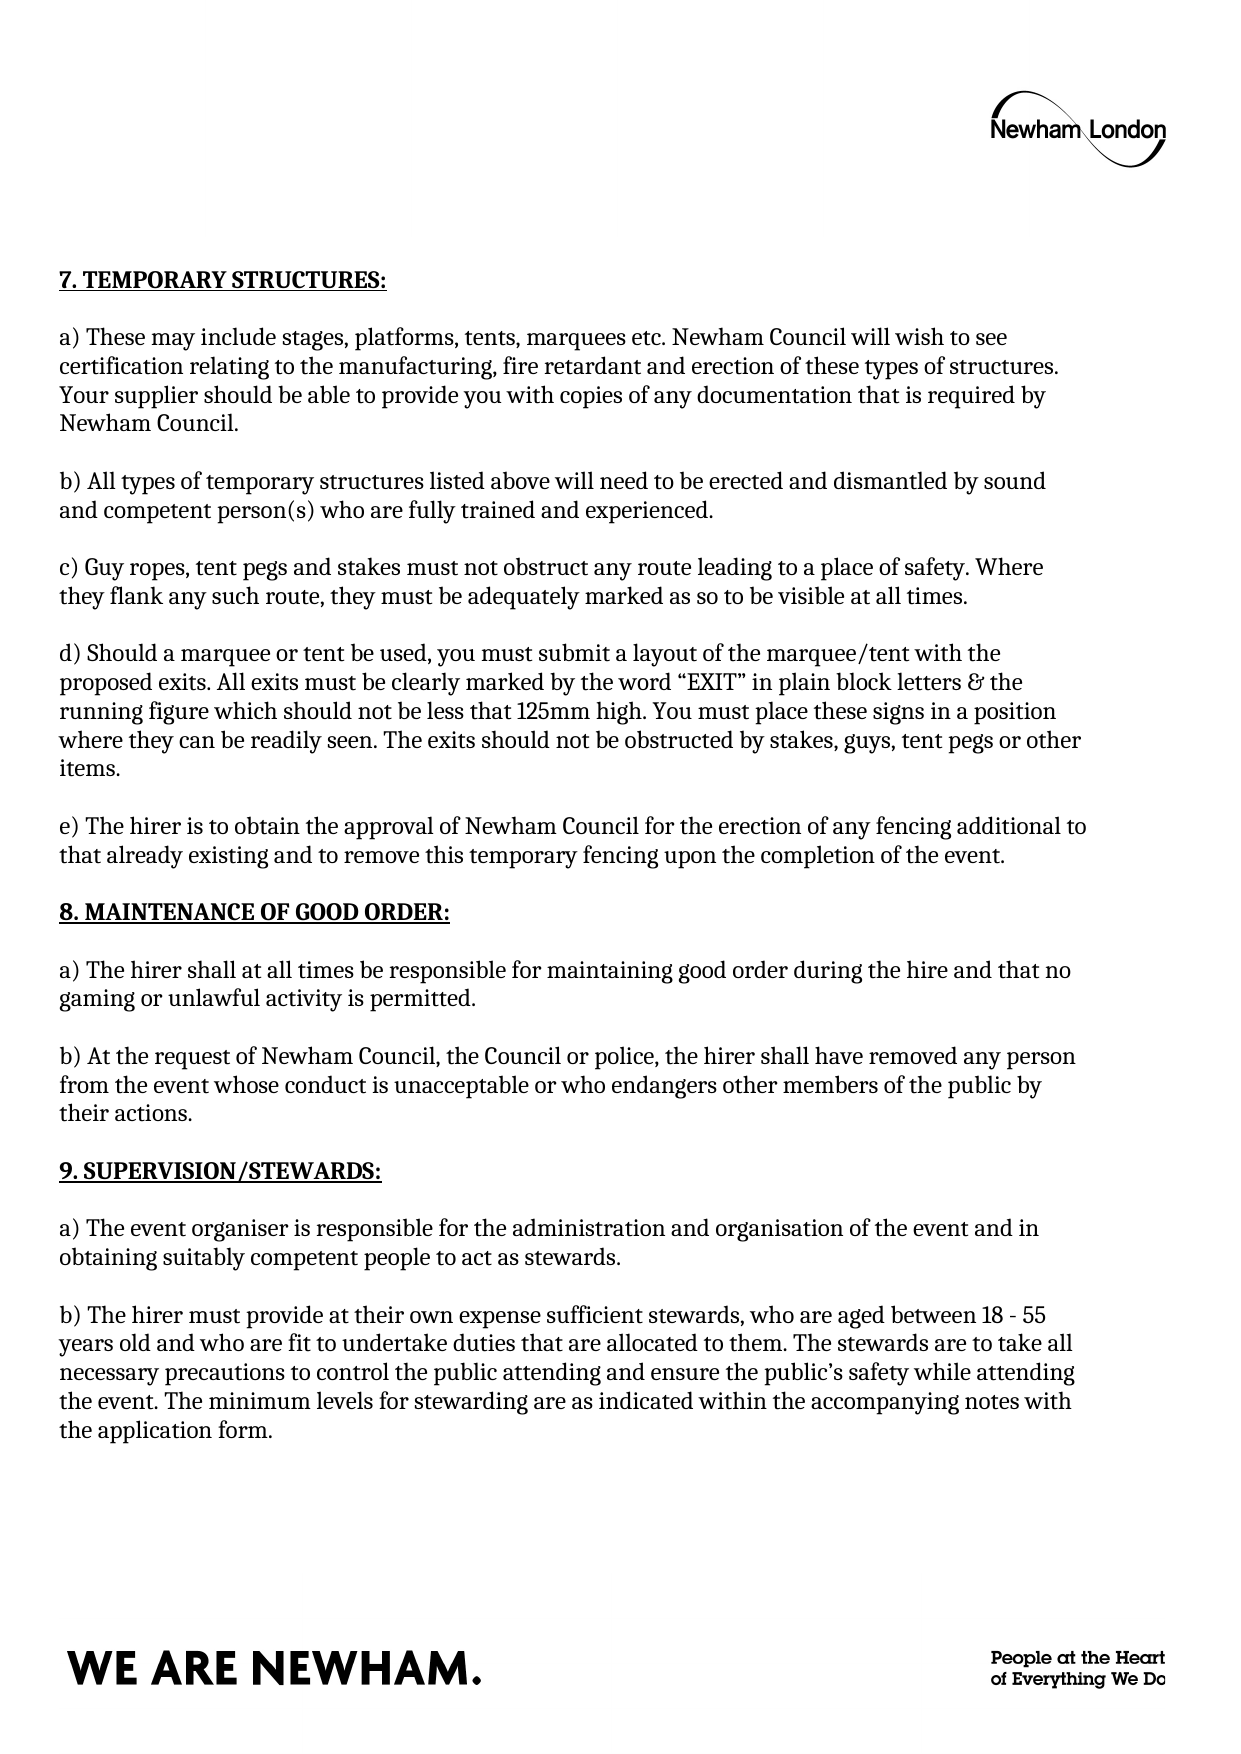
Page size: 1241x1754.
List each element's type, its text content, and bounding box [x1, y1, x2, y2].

text b) All types of temporary structures listed above will need to be erected and dismantled by sound and competent person(s) who are fully trained and experienced. [59, 467, 1090, 524]
text a) The hirer shall at all times be responsible for maintaining good order during the hire and that no gaming or unlawful activity is permitted. [59, 956, 1090, 1013]
text a) The event organiser is responsible for the administration and organisation of the event and in obtaining suitably competent people to act as stewards. [59, 1214, 1090, 1272]
text 7. TEMPORARY STRUCTURES: [59, 266, 1090, 294]
text a) These may include stages, platforms, tents, marquees etc. Newham Council will wish to see certification relating to the manufacturing, fire retardant and erection of these types of structures. Your supplier should be able to provide you with copies of any documentation that is required by Newham Council. [59, 323, 1090, 438]
text 8. MAINTENANCE OF GOOD ORDER: [59, 898, 1090, 927]
text b) At the request of Newham Council, the Council or police, the hirer shall have removed any person from the event whose conduct is unacceptable or who endangers other members of the public by their actions. [59, 1042, 1090, 1128]
text b) The hirer must provide at their own expense sufficient stewards, who are aged between 18 - 55 years old and who are fit to undertake duties that are allocated to them. The stewards are to take all necessary precautions to control the public attending and ensure the public’s safety while attending the event. The minimum levels for stewarding are as indicated within the accompanying notes with the application form. [59, 1301, 1090, 1444]
picture [64, 0, 1172, 237]
text d) Should a marquee or tent be used, you must submit a layout of the marquee/tent with the proposed exits. All exits must be clearly marked by the word “EXIT” in plain block letters & the running figure which should not be less that 125mm high. You must place these signs in a position where they can be readily seen. The exits should not be obstructed by stakes, guys, tent pegs or other items. [59, 639, 1090, 783]
text c) Guy ropes, tent pegs and stakes must not obstruct any route leading to a place of safety. Where they flank any such route, they must be adequately marked as so to be visible at all times. [59, 553, 1090, 611]
picture [59, 1573, 1166, 1754]
text e) The hirer is to obtain the approval of Newham Council for the erection of any fencing additional to that already existing and to remove this temporary fencing upon the completion of the event. [59, 812, 1090, 869]
text 9. SUPERVISION/STEWARDS: [59, 1157, 1090, 1186]
